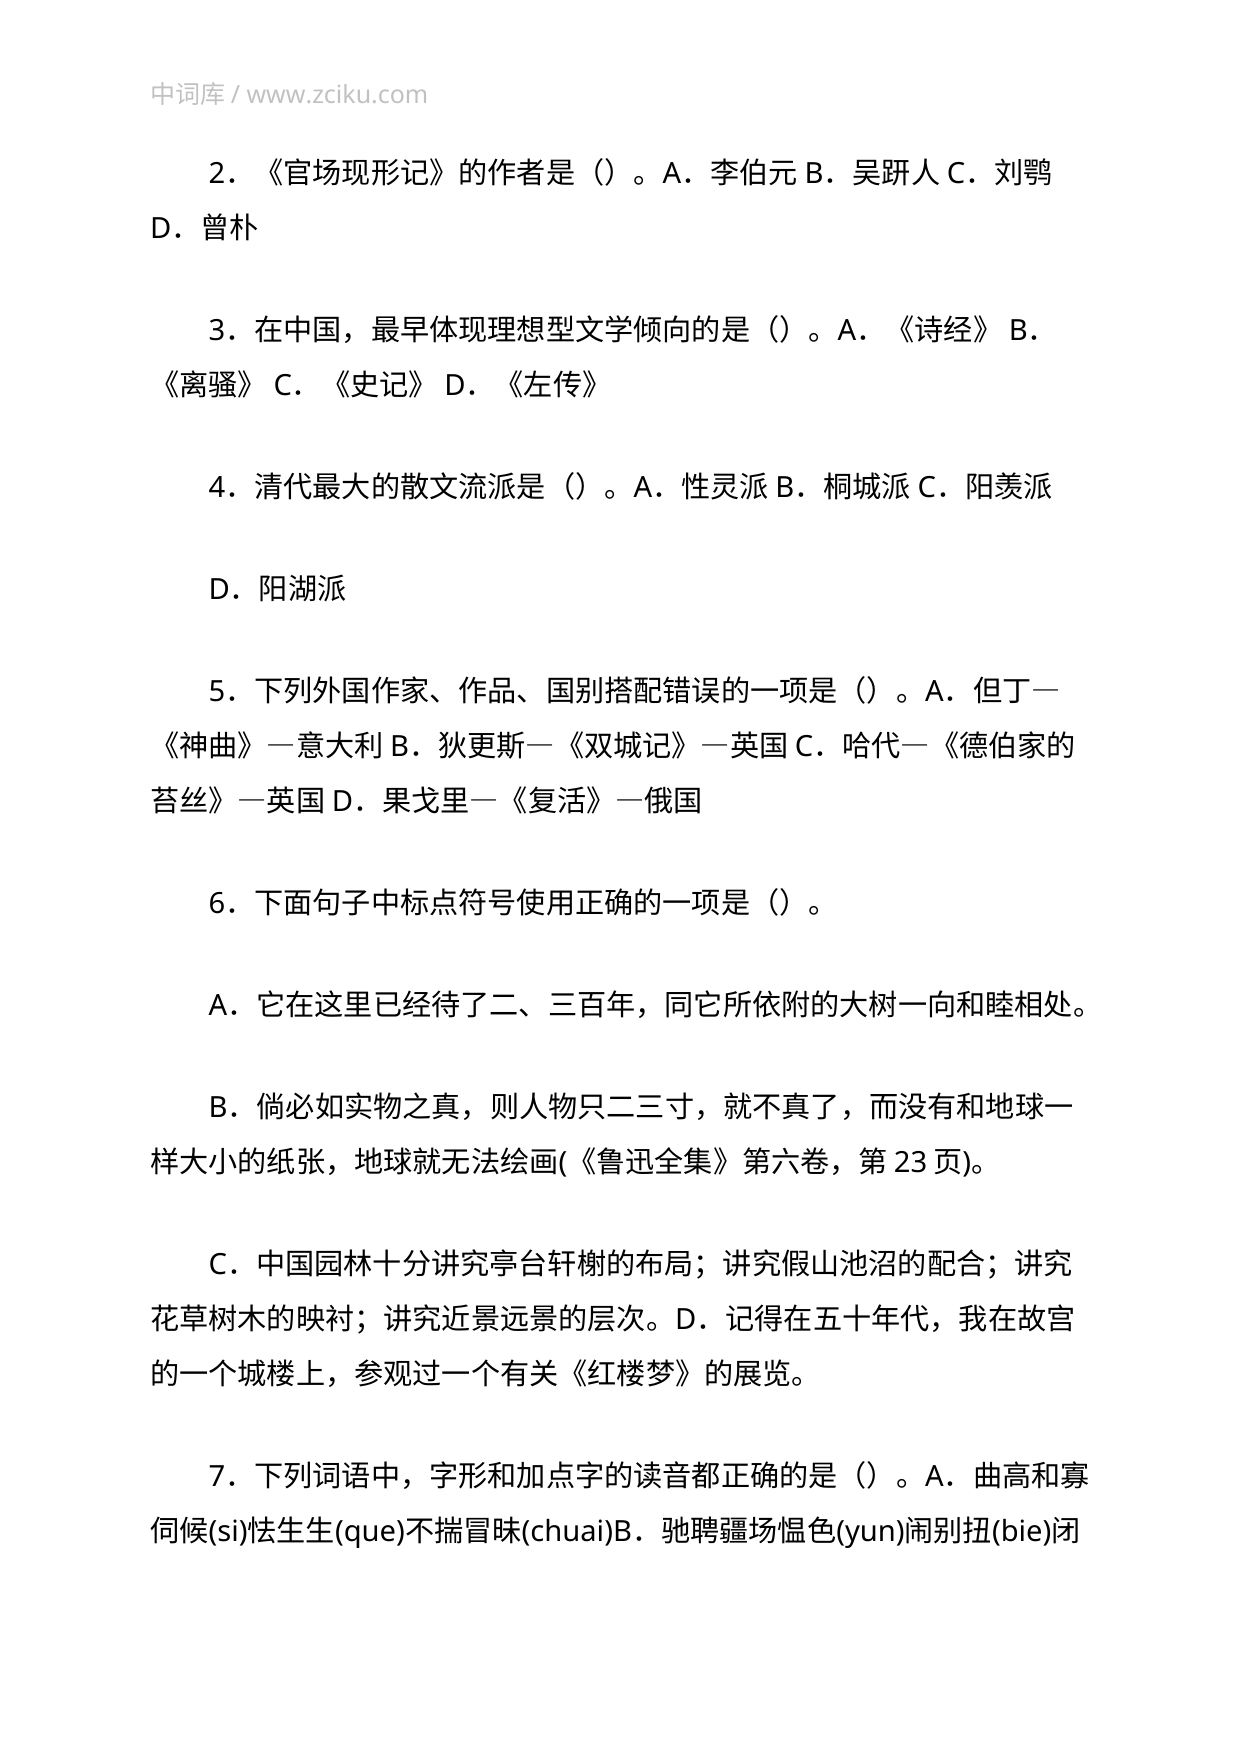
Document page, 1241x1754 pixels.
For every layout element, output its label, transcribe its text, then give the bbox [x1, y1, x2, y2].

text B．倘必如实物之真，则人物只二三寸，就不真了，而没有和地球一样大小的纸张，地球就无法绘画(《鲁迅全集》第六卷，第23页)。 [150, 1084, 1090, 1181]
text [150, 1453, 1090, 1550]
text 4．清代最大的散文流派是（）。A．性灵派 B．桐城派 C．阳羡派 [150, 464, 1090, 506]
text 2．《官场现形记》的作者是（）。A．李伯元 B．吴趼人 C．刘鹗 D．曾朴 [150, 150, 1090, 247]
text D．阳湖派 [150, 566, 1090, 608]
text 5．下列外国作家、作品、国别搭配错误的一项是（）。A．但丁—《神曲》—意大利 B．狄更斯—《双城记》—英国 C．哈代—《德伯家的苔丝》—英国 D．果戈里—《复活》—俄国 [150, 668, 1090, 820]
text 6．下面句子中标点符号使用正确的一项是（）。 [150, 880, 1090, 922]
text C．中国园林十分讲究亭台轩榭的布局；讲究假山池沼的配合；讲究花草树木的映衬；讲究近景远景的层次。D．记得在五十年代，我在故宫的一个城楼上，参观过一个有关《红楼梦》的展览。 [150, 1241, 1090, 1393]
text A．它在这里已经待了二、三百年，同它所依附的大树一向和睦相处。 [150, 982, 1090, 1024]
text 3．在中国，最早体现理想型文学倾向的是（）。A．《诗经》 B．《离骚》 C．《史记》 D．《左传》 [150, 307, 1090, 404]
